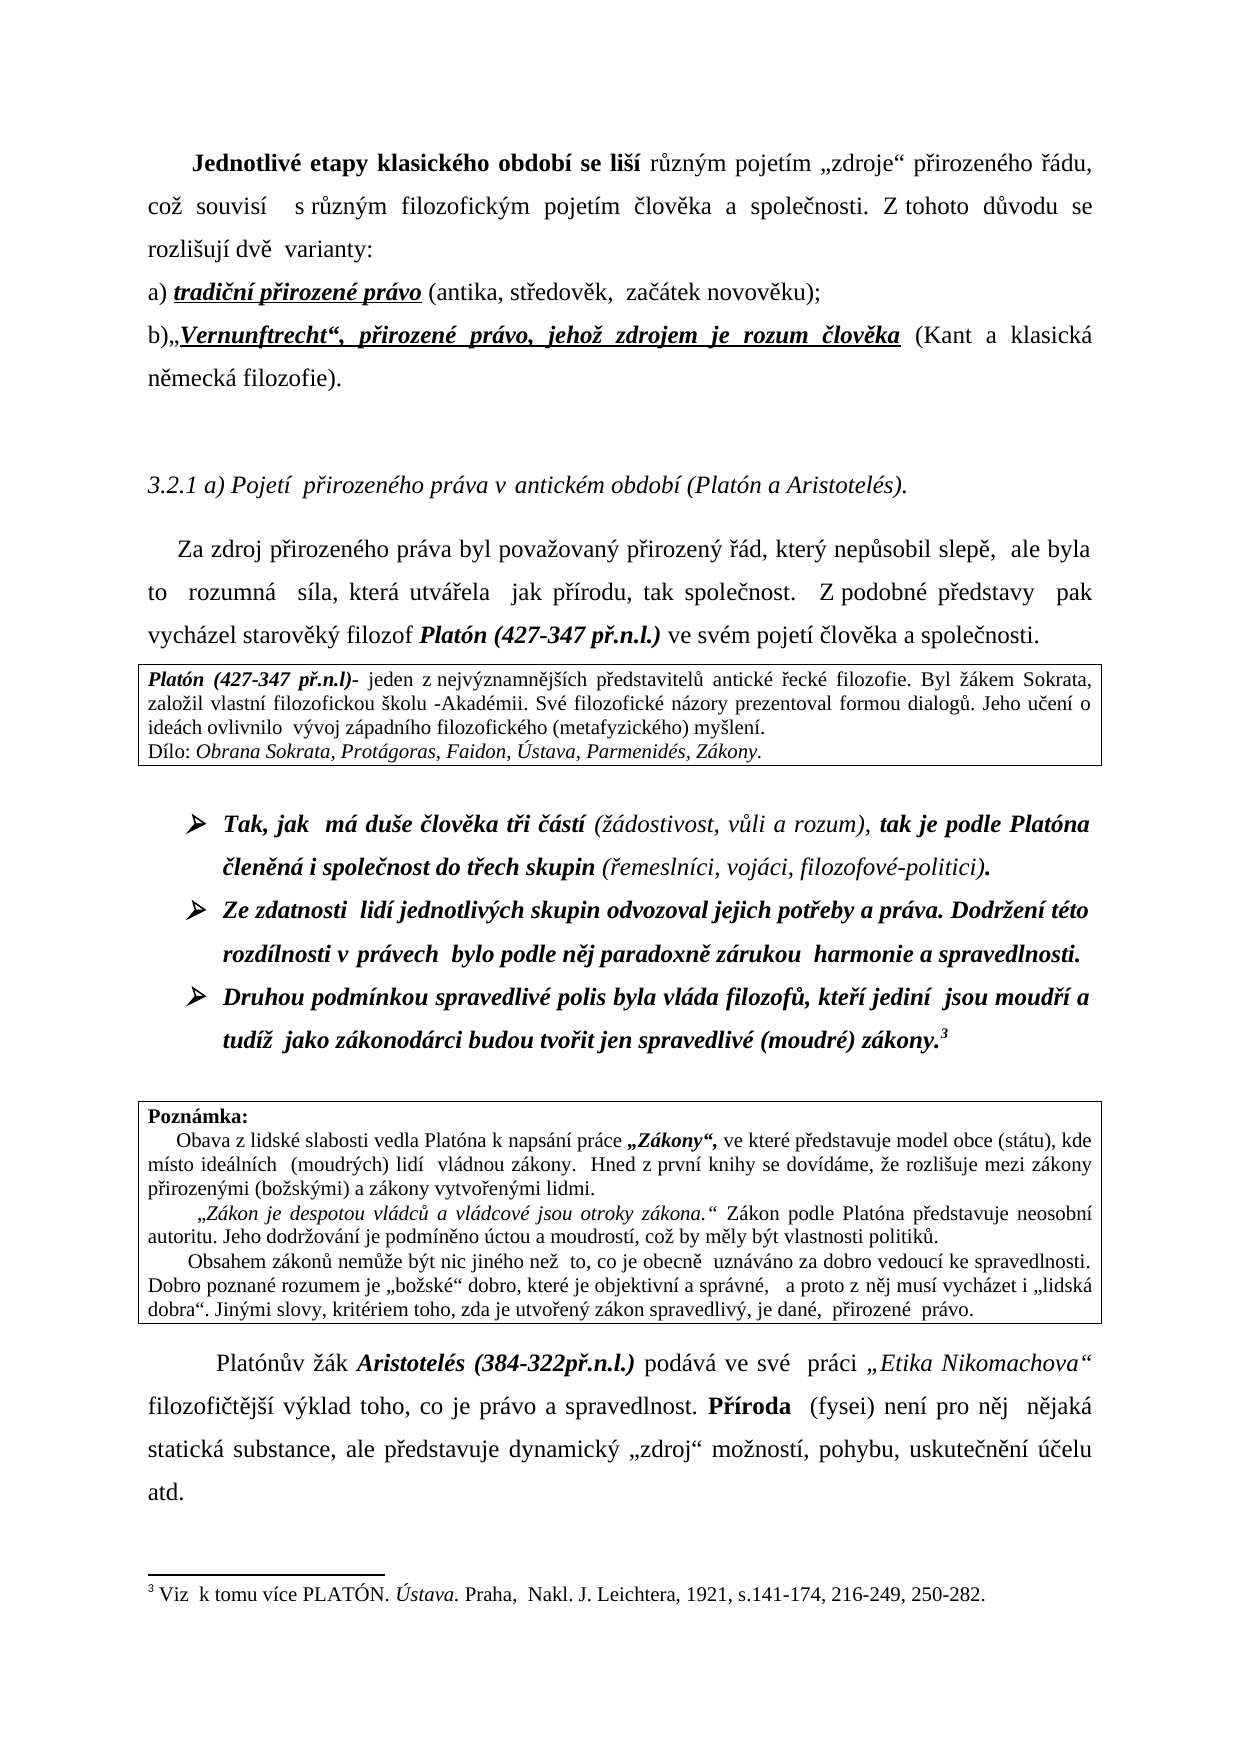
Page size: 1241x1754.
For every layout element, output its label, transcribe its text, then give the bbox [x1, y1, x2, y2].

text Platónův žák Aristotelés (384-322př.n.l.) podává ve své práci „Etika Nikomachova“ filozofičtější výklad toho, co je právo a spravedlnost. Příroda (fysei) není pro něj nějaká statická substance, ale představuje dynamický „zdroj“ možností, pohybu, uskutečnění účelu atd. [148, 1348, 1093, 1506]
text Poznámka: [139, 1102, 1101, 1128]
list Ze zdatnosti lidí jednotlivých skupin odvozoval jejich potřeby a práva. Dodržení této rozdílnosti v právech bylo podle něj paradoxně zárukou harmonie a spravedlnosti. [185, 896, 1093, 967]
text 3.2.1 a) Pojetí přirozeného práva v antickém období (Platón a Aristotelés). [148, 470, 1093, 499]
text a) tradiční přirozené právo (antika, středověk, začátek novověku); [148, 277, 1093, 306]
list Tak, jak má duše člověka tři částí (žádostivost, vůli a rozum), tak je podle Platóna členěná i společnost do třech skupin (řemeslníci, vojáci, filozofové-politici). [185, 809, 1093, 881]
text Platón (427-347 př.n.l)- jeden z nejvýznamnějších představitelů antické řecké filozofie. Byl žákem Sokrata, založil vlastní filozofickou školu -Akadémii. Své filozofické názory prezentoval formou dialogů. Jeho učení o ideách ovlivnilo vývoj západního filozofického (metafyzického) myšlení. [139, 665, 1101, 736]
text Obava z lidské slabosti vedla Platóna k napsání práce „Zákony“, ve které představuje model obce (státu), kde místo ideálních (moudrých) lidí vládnou zákony. Hned z první knihy se dovídáme, že rozlišuje mezi zákony přirozenými (božskými) a zákony vytvořenými lidmi. [148, 1128, 1093, 1200]
text Jednotlivé etapy klasického období se liší různým pojetím „zdroje“ přirozeného řádu, což souvisí s různým filozofickým pojetím člověka a společnosti. Z tohoto důvodu se rozlišují dvě varianty: [148, 148, 1093, 263]
list Druhou podmínkou spravedlivé polis byla vláda filozofů, kteří jediní jsou moudří a tudíž jako zákonodárci budou tvořit jen spravedlivé (moudré) zákony. [185, 982, 1093, 1054]
text b)„Vernunftrecht“, přirozené právo, jehož zdrojem je rozum člověka (Kant a klasická německá filozofie). [148, 320, 1093, 392]
text Dílo: Obrana Sokrata, Protágoras, Faidon, Ústava, Parmenidés, Zákony. [139, 736, 1101, 765]
text Za zdroj přirozeného práva byl považovaný přirozený řád, který nepůsobil slepě, ale byla to rozumná síla, která utvářela jak přírodu, tak společnost. Z podobné představy pak vycházel starověký filozof Platón (427-347 př.n.l.) ve svém pojetí člověka a společnosti. [148, 534, 1093, 649]
text „Zákon je despotou vládců a vládcové jsou otroky zákona.“ Zákon podle Platóna představuje neosobní autoritu. Jeho dodržování je podmíněno úctou a moudrostí, což by měly být vlastnosti politiků. [148, 1200, 1093, 1245]
text Obsahem zákonů nemůže být nic jiného než to, co je obecně uznáváno za dobro vedoucí ke spravedlnosti. Dobro poznané rozumem je „božské“ dobro, které je objektivní a správné, a proto z něj musí vycházet i „lidská dobra“. Jinými slovy, kritériem toho, zda je utvořený zákon spravedlivý, je dané, přirozené právo. [139, 1245, 1101, 1323]
